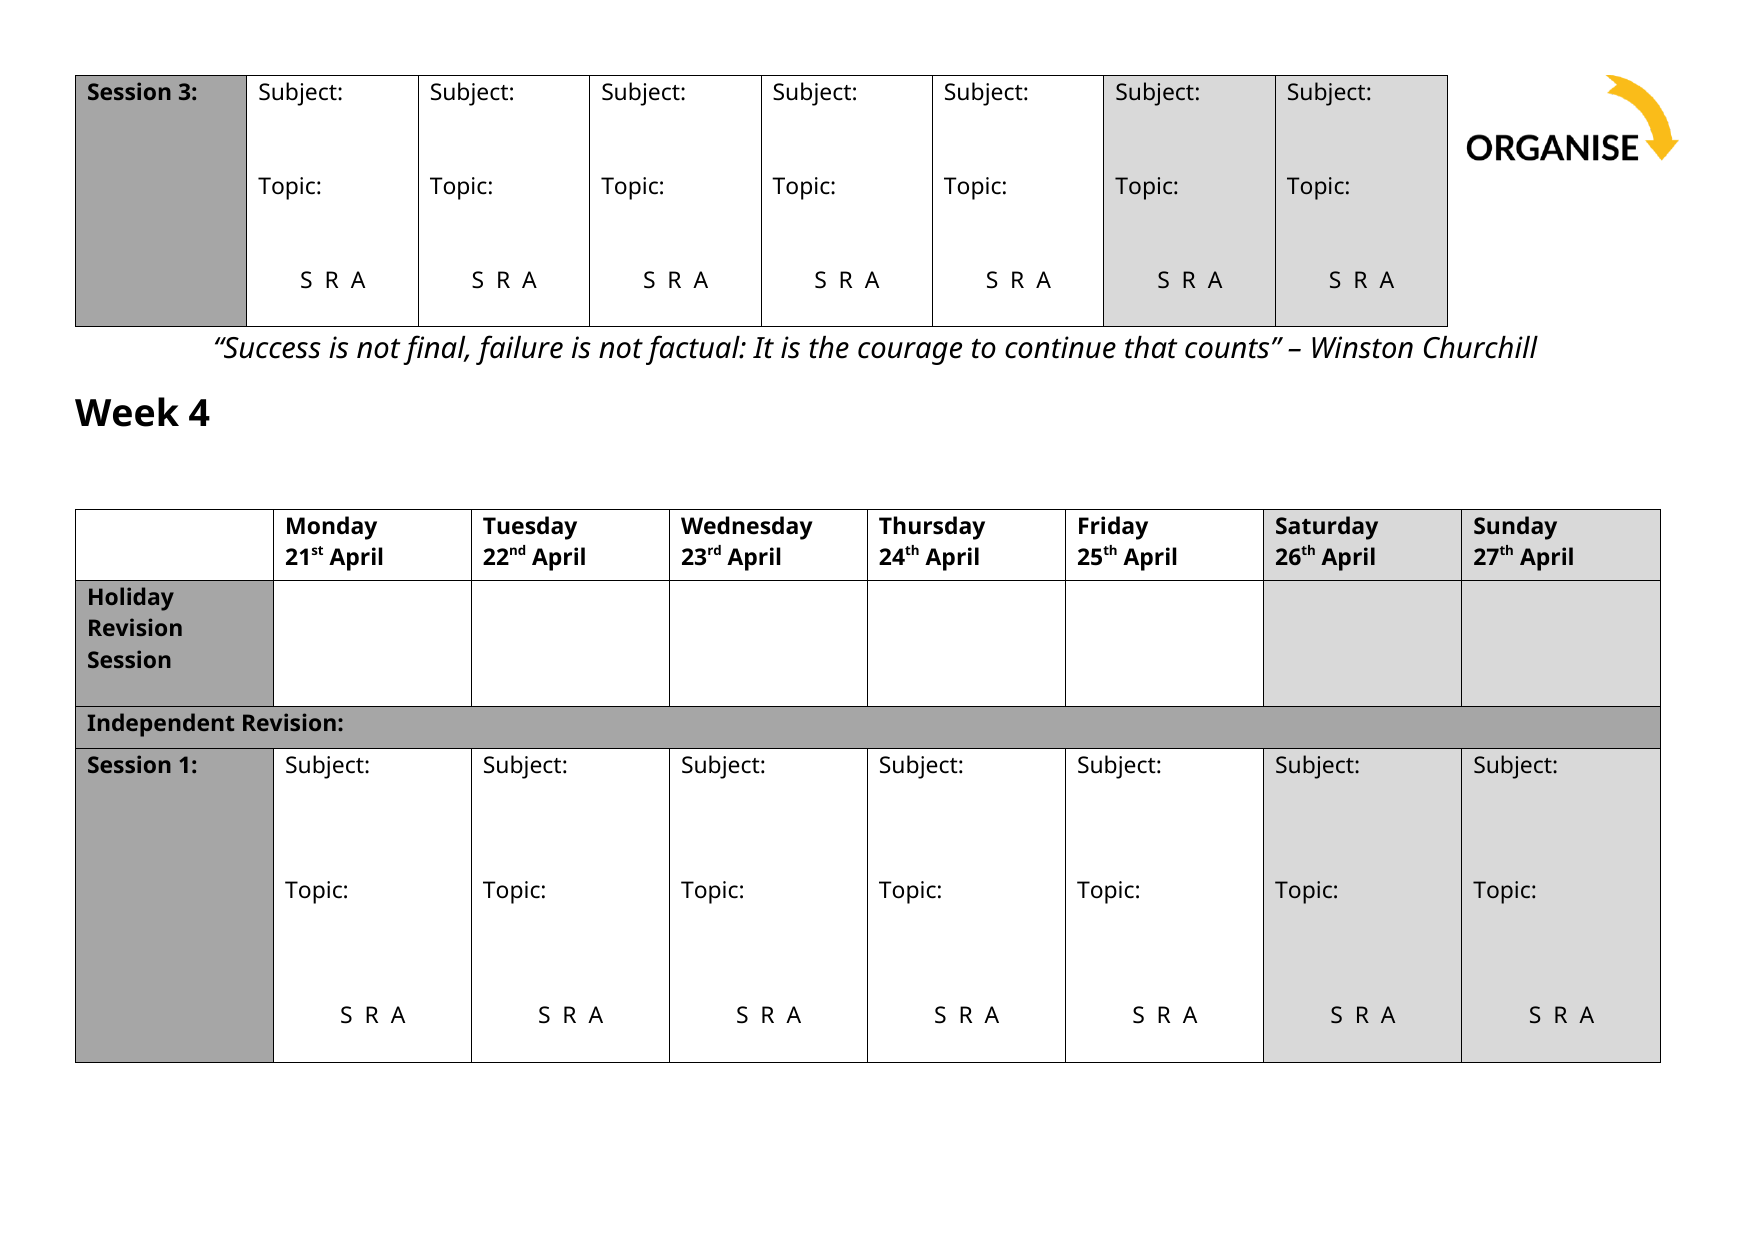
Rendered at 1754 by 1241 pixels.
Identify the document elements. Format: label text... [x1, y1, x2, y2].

table_header Friday 25th April [1066, 510, 1263, 580]
table_cell Independent Revision: [76, 707, 1660, 748]
table_cell [1462, 581, 1660, 706]
table_header Tuesday 22nd April [472, 510, 669, 580]
table_header Wednesday 23rd April [670, 510, 867, 580]
table_cell Subject: Topic: S R A [1276, 76, 1447, 326]
table_cell Subject: Topic: S R A [247, 76, 418, 326]
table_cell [274, 749, 471, 1062]
table_cell Subject: Topic: S R A [1104, 76, 1275, 326]
table_header Thursday 24th April [868, 510, 1065, 580]
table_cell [1066, 749, 1263, 1062]
table_header [76, 510, 273, 580]
table_header Monday 21st April [274, 510, 471, 580]
table_cell [274, 581, 471, 706]
table_cell Subject: Topic: S R A [762, 76, 932, 326]
table_cell Session 3: [76, 76, 246, 326]
table_cell Subject: Topic: S R A [419, 76, 589, 326]
picture [1465, 75, 1679, 170]
table_cell [868, 581, 1065, 706]
table_cell Holiday Revision Session [76, 581, 273, 706]
table_header Saturday 26th April [1264, 510, 1461, 580]
table_cell Subject: Topic: S R A [590, 76, 761, 326]
table_cell [1264, 581, 1461, 706]
table_cell [670, 581, 867, 706]
table_cell [472, 581, 669, 706]
table_cell [1066, 581, 1263, 706]
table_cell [472, 749, 669, 1062]
text “Success is not final, failure is not factual: It is the courage to continue that counts” – Winston Churchill [75, 327, 1679, 367]
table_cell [1462, 749, 1660, 1062]
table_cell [670, 749, 867, 1062]
text Week 4 [75, 387, 1679, 438]
table_cell Session 1: [76, 749, 273, 1062]
table_header Sunday 27th April [1462, 510, 1660, 580]
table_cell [868, 749, 1065, 1062]
table_cell Subject: Topic: S R A [933, 76, 1103, 326]
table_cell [1264, 749, 1461, 1062]
